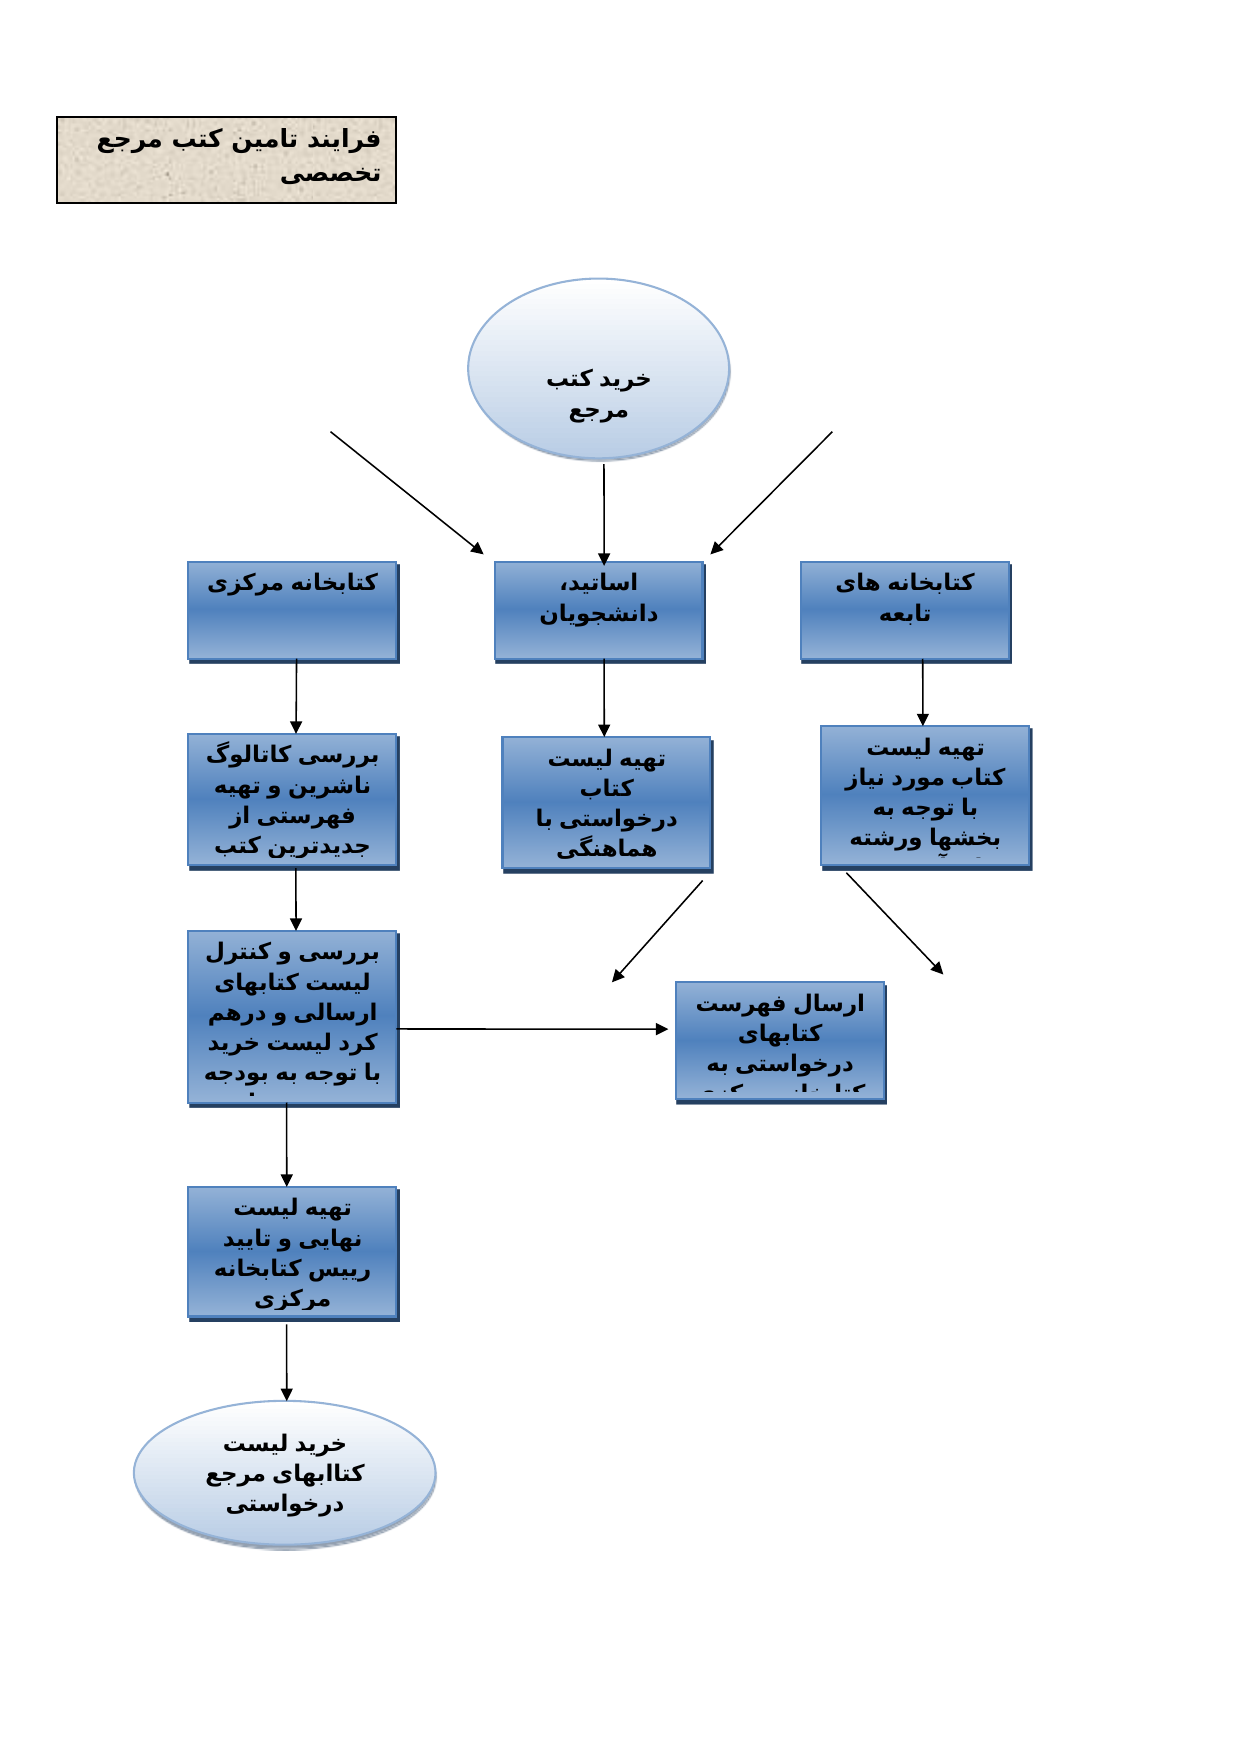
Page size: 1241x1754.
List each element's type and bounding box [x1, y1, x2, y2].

picture [58, 118, 395, 202]
